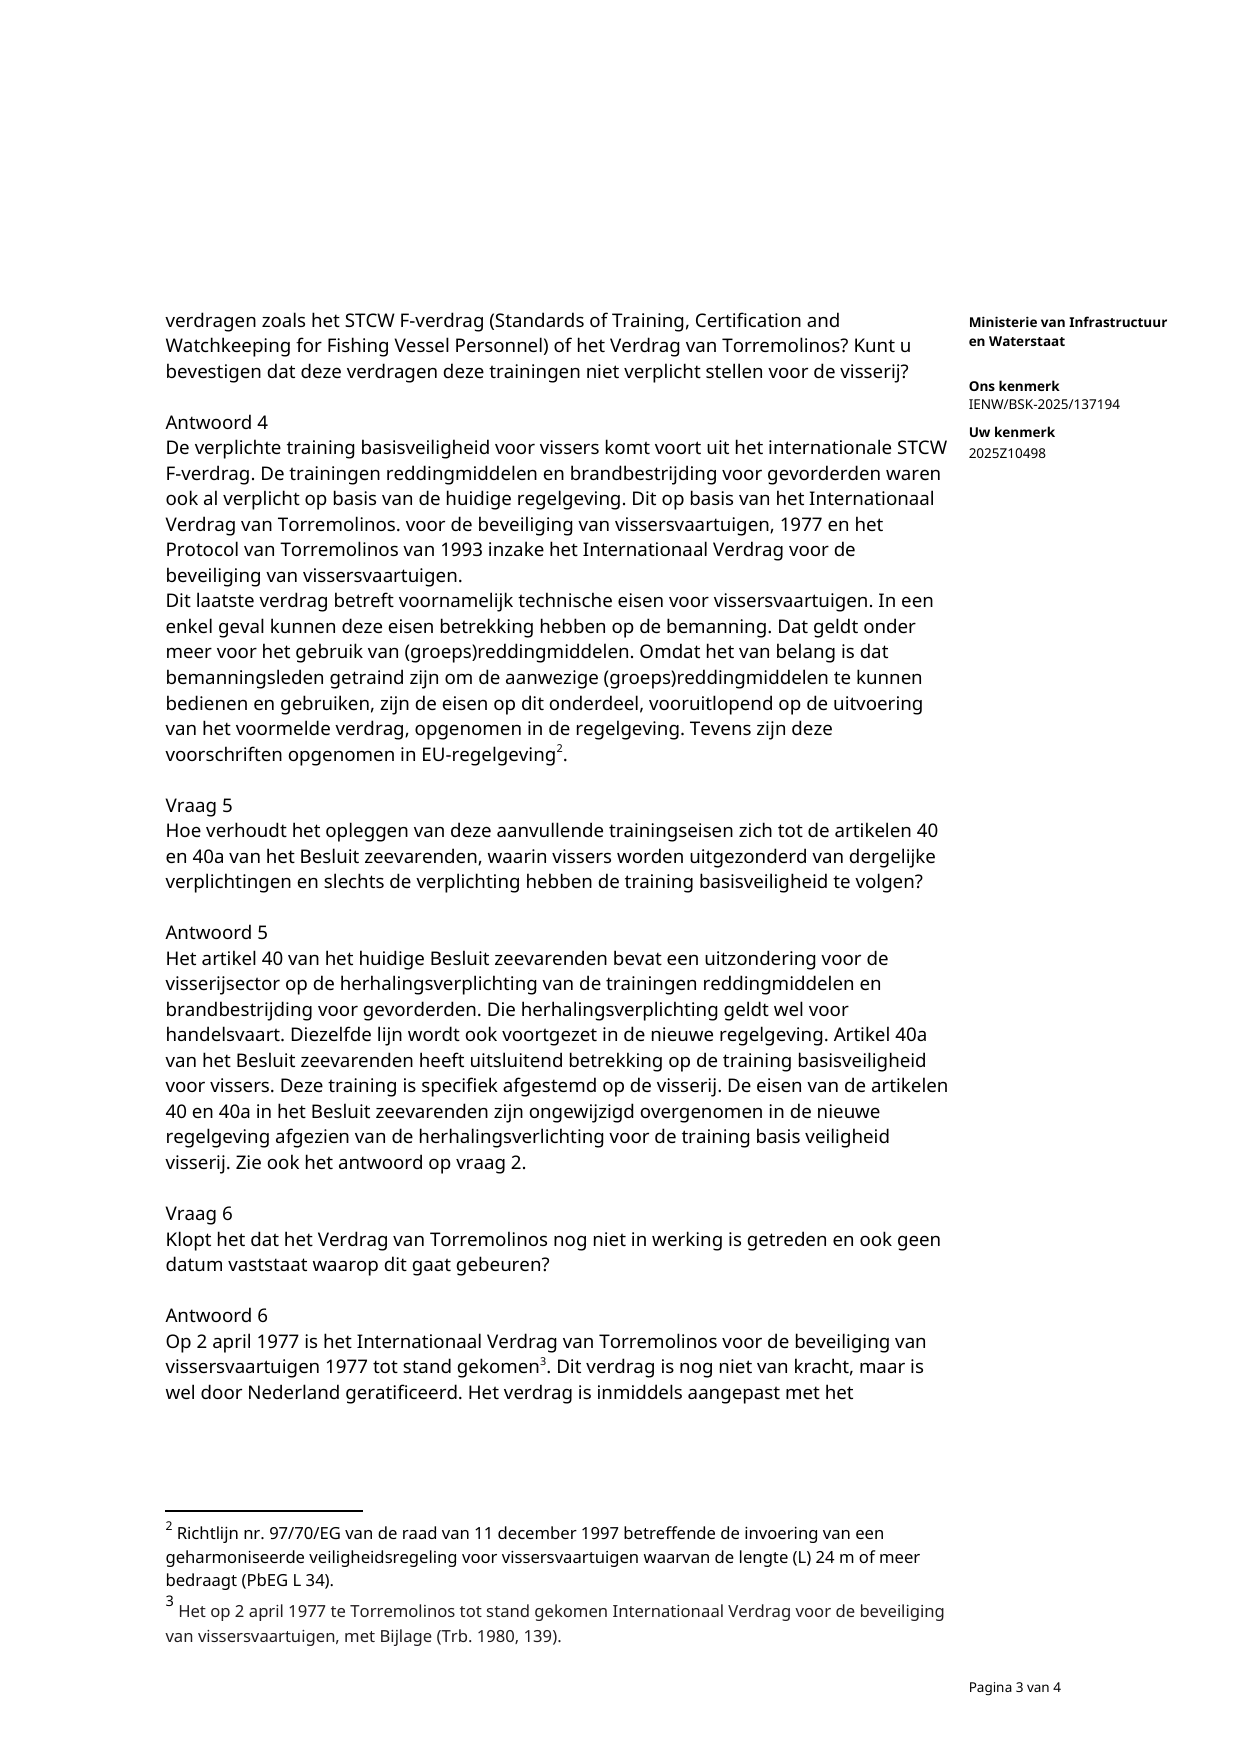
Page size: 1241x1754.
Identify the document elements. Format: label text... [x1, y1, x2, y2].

text Vraag 6 [165, 1200, 951, 1226]
text Vraag 5 [165, 792, 951, 817]
text Antwoord 4 [165, 409, 951, 435]
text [165, 1328, 951, 1430]
text De verplichte training basisveiligheid voor vissers komt voort uit het internationale STCW F-verdrag. De trainingen reddingmiddelen en brandbestrijding voor gevorderden waren ook al verplicht op basis van de huidige regelgeving. Dit op basis van het Internationaal Verdrag van Torremolinos. voor de beveiliging van vissersvaartuigen, 1977 en het Protocol van Torremolinos van 1993 inzake het Internationaal Verdrag voor de beveiliging van vissersvaartuigen. [165, 435, 951, 588]
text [165, 307, 951, 384]
text Hoe verhoudt het opleggen van deze aanvullende trainingseisen zich tot de artikelen 40 en 40a van het Besluit zeevarenden, waarin vissers worden uitgezonderd van dergelijke verplichtingen en slechts de verplichting hebben de training basisveiligheid te volgen? [165, 817, 951, 894]
text Antwoord 6 [165, 1302, 951, 1328]
text Klopt het dat het Verdrag van Torremolinos nog niet in werking is getreden en ook geen datum vaststaat waarop dit gaat gebeuren? [165, 1226, 951, 1277]
text Antwoord 5 [165, 919, 951, 945]
text Het artikel 40 van het huidige Besluit zeevarenden bevat een uitzondering voor de visserijsector op de herhalingsverplichting van de trainingen reddingmiddelen en brandbestrijding voor gevorderden. Die herhalingsverplichting geldt wel voor handelsvaart. Diezelfde lijn wordt ook voortgezet in de nieuwe regelgeving. Artikel 40a van het Besluit zeevarenden heeft uitsluitend betrekking op de training basisveiligheid voor vissers. Deze training is specifiek afgestemd op de visserij. De eisen van de artikelen 40 en 40a in het Besluit zeevarenden zijn ongewijzigd overgenomen in de nieuwe regelgeving afgezien van de herhalingsverlichting voor de training basis veiligheid visserij. Zie ook het antwoord op vraag 2. [165, 945, 951, 1175]
text Dit laatste verdrag betreft voornamelijk technische eisen voor vissersvaartuigen. In een enkel geval kunnen deze eisen betrekking hebben op de bemanning. Dat geldt onder meer voor het gebruik van (groeps)reddingmiddelen. Omdat het van belang is dat bemanningsleden getraind zijn om de aanwezige (groeps)reddingmiddelen te kunnen bedienen en gebruiken, zijn de eisen op dit onderdeel, vooruitlopend op de uitvoering van het voormelde verdrag, opgenomen in de regelgeving. Tevens zijn deze voorschriften opgenomen in EU-regelgeving. [165, 588, 951, 766]
